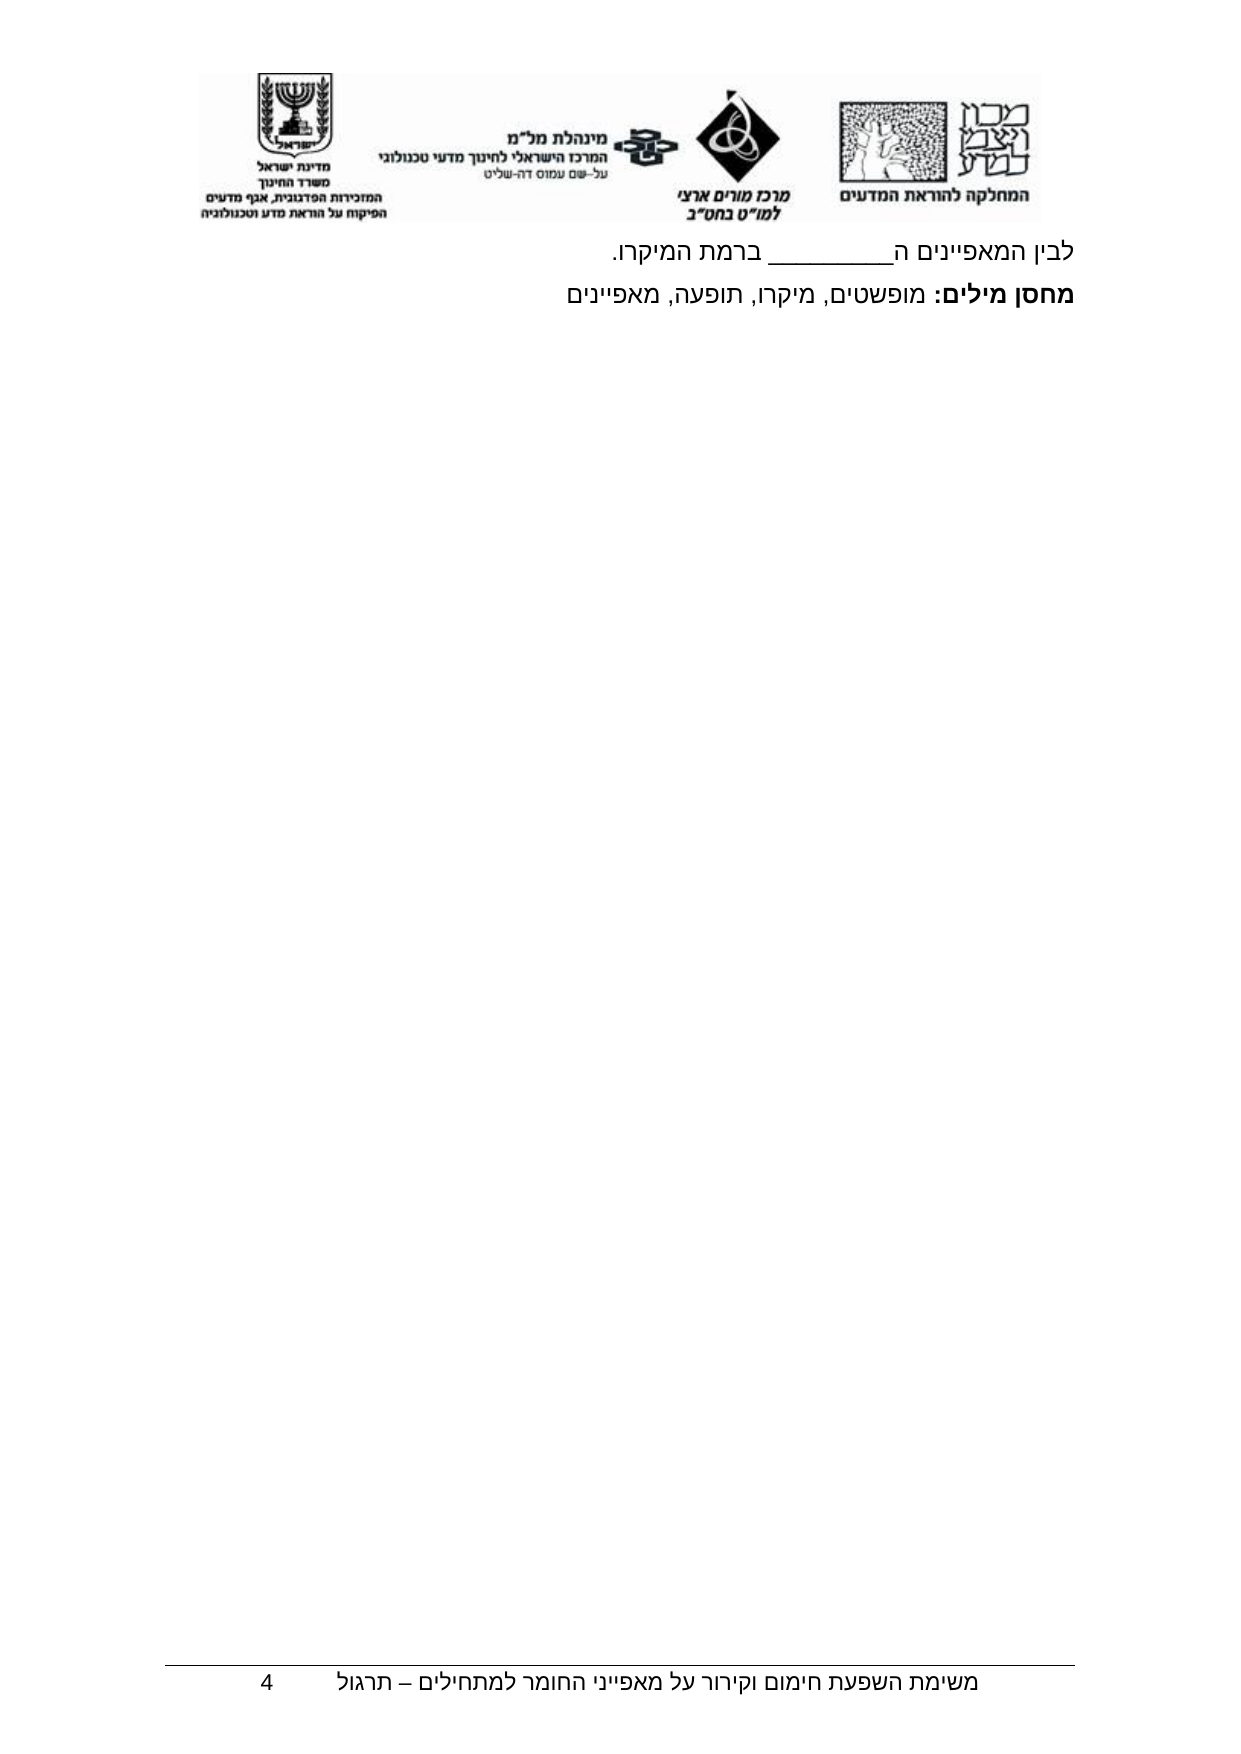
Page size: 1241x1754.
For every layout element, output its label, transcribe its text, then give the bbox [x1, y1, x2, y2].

text מחסן מילים: מופשטים, מיקרו, תופעה, מאפיינים [92, 280, 1075, 309]
picture [198, 73, 1042, 223]
